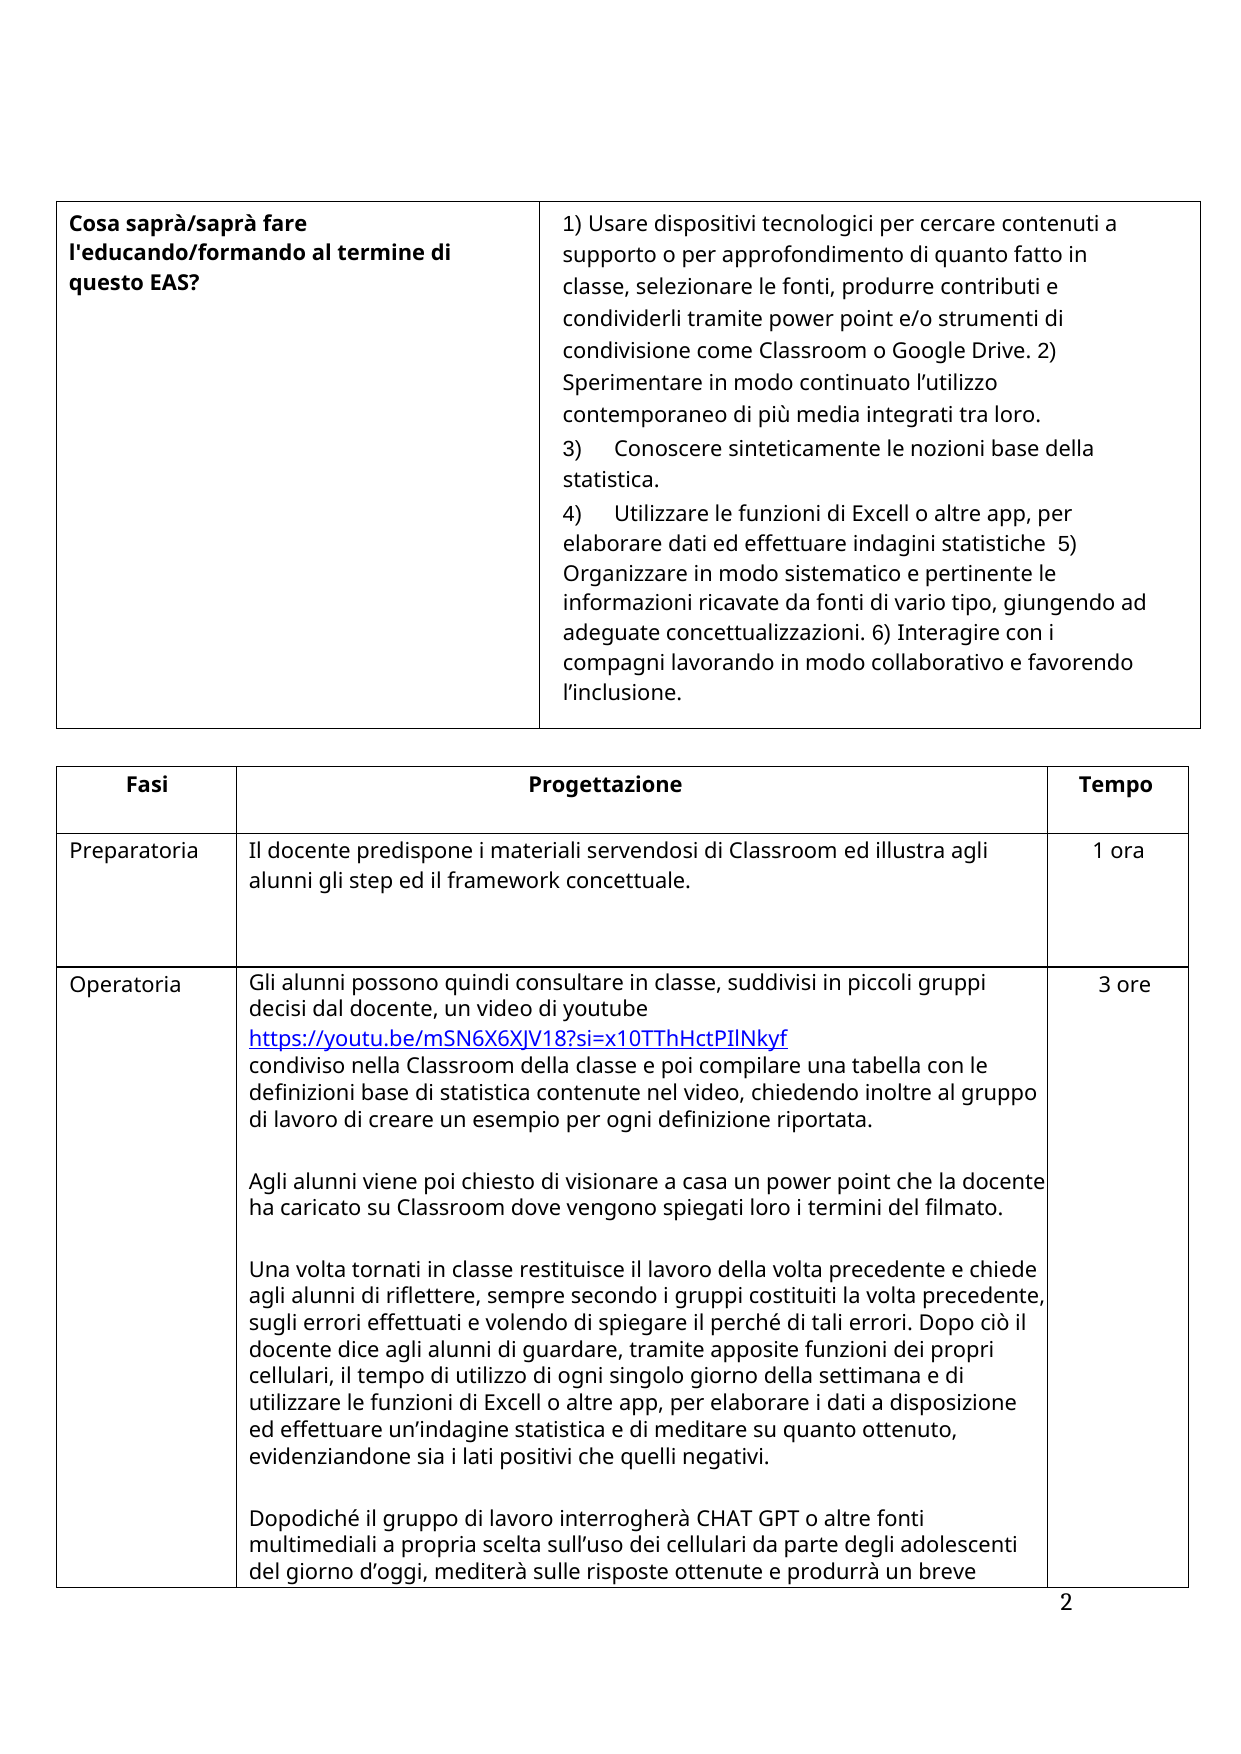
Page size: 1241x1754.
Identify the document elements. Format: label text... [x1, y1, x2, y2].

table_cell Cosa saprà/saprà fare l'educando/formando al termine di questo EAS? [57, 202, 539, 728]
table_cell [237, 968, 1047, 1587]
table_cell 3 ore [1048, 968, 1188, 1587]
table_cell 1 ora [1048, 834, 1188, 966]
table_cell Preparatoria [57, 834, 236, 966]
table_header Progettazione [237, 767, 1047, 832]
table_header Fasi [57, 767, 236, 832]
table_cell Il docente predispone i materiali servendosi di Classroom ed illustra agli alunni gli step ed il framework concettuale. [237, 834, 1047, 966]
table_cell Operatoria [57, 968, 236, 1587]
table_header Tempo [1048, 767, 1188, 832]
table_cell 1) Usare dispositivi tecnologici per cercare contenuti a supporto o per approfondimento di quanto fatto in classe, selezionare le fonti, produrre contributi e condividerli tramite power point e/o strumenti di condivisione come Classroom o Google Drive. 2) Sperimentare in modo continuato l’utilizzo contemporaneo di più media integrati tra loro. Conoscere sinteticamente le nozioni base della statistica. Utilizzare le funzioni di Excell o altre app, per elaborare dati ed effettuare indagini statistiche 5) Organizzare in modo sistematico e pertinente le informazioni ricavate da fonti di vario tipo, giungendo ad adeguate concettualizzazioni. 6) Interagire con i compagni lavorando in modo collaborativo e favorendo l’inclusione. [540, 202, 1200, 728]
